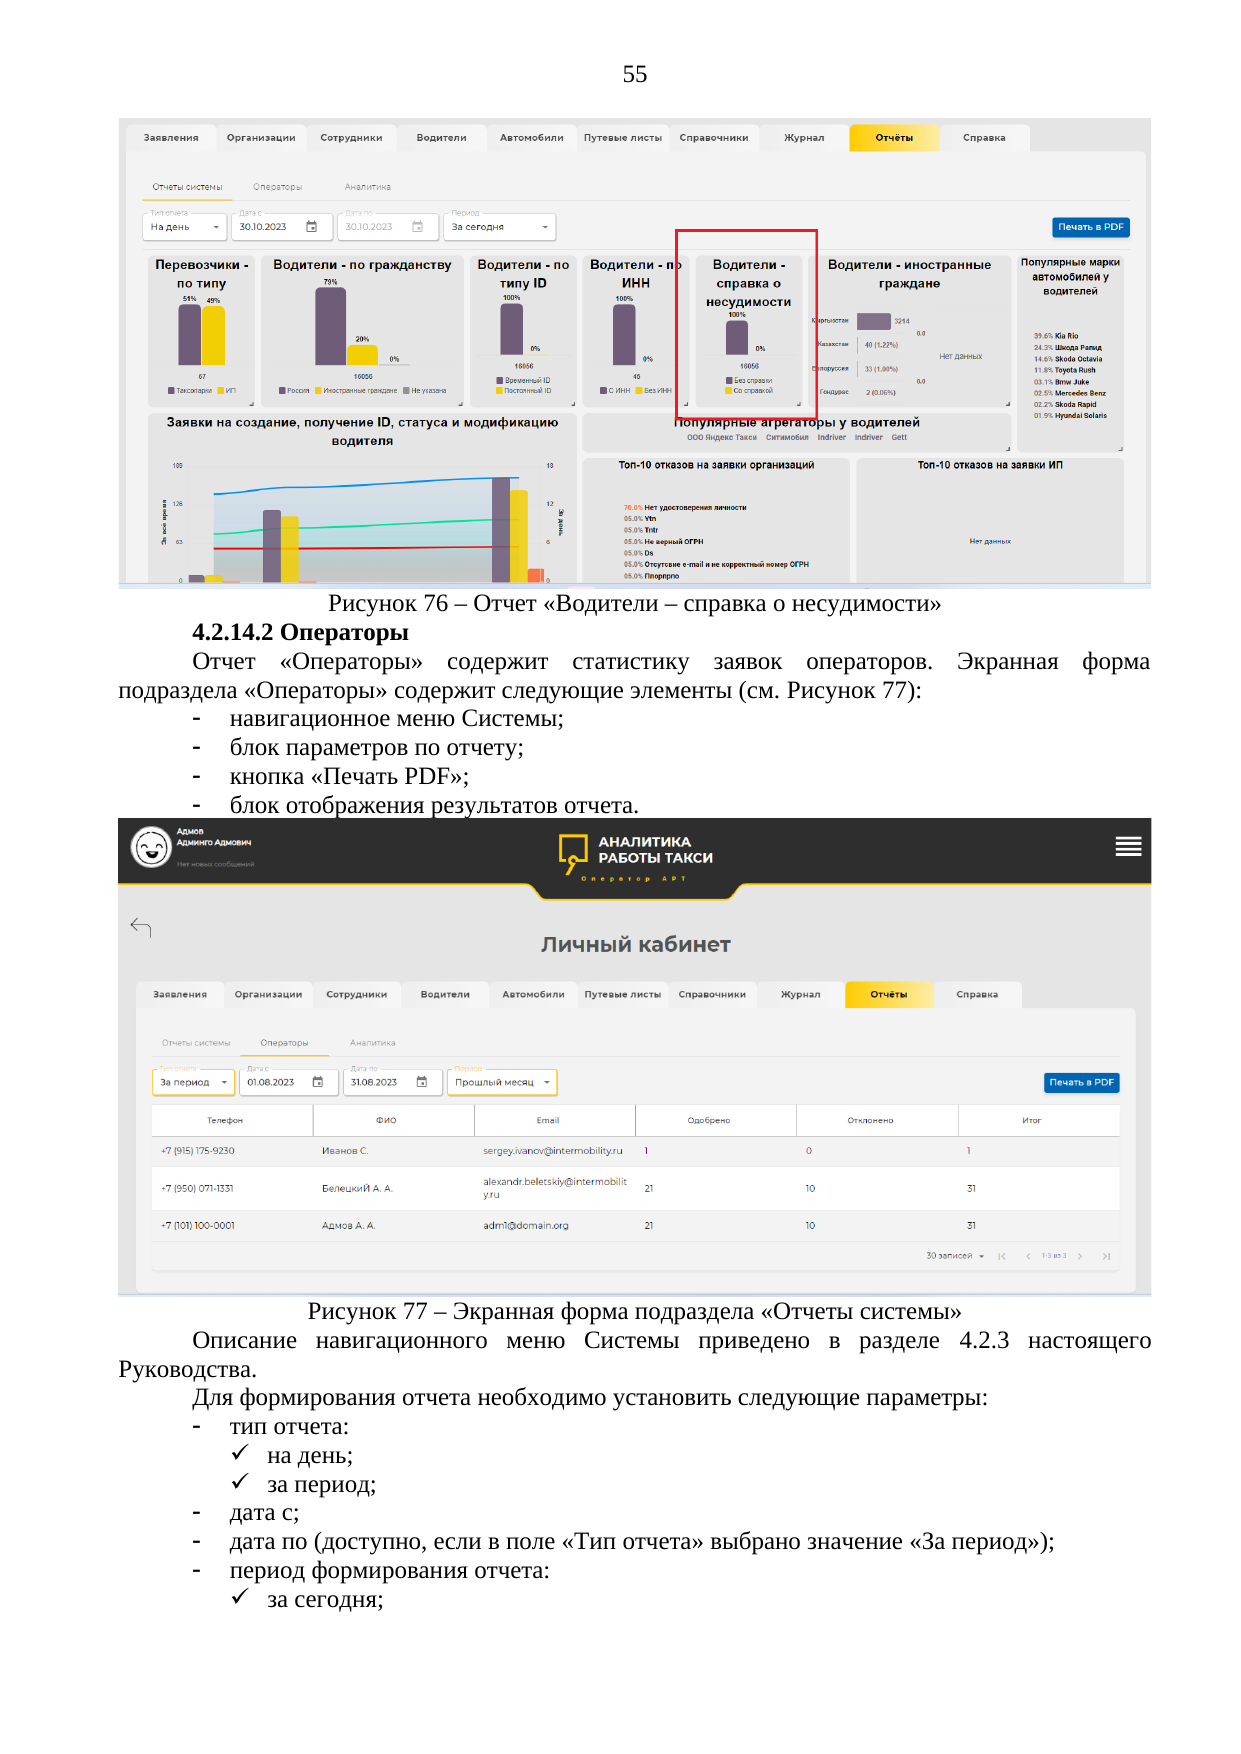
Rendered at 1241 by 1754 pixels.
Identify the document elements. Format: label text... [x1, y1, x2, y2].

list на день; [229, 1440, 1152, 1469]
list дата с; [192, 1497, 1152, 1526]
list блок параметров по отчету; [192, 732, 1152, 761]
list за сегодня; [229, 1584, 1152, 1612]
picture [118, 818, 1152, 1297]
list дата по (доступно, если в поле «Тип отчета» выбрано значение «За период»); [192, 1526, 1152, 1555]
text Отчет «Операторы» содержит статистику заявок операторов. Экранная форма подраздела «Операторы» содержит следующие элементы (см. Рисунок 77): [118, 646, 1152, 703]
list период формирования отчета: [192, 1555, 1152, 1584]
list навигационное меню Системы; [192, 703, 1152, 732]
list за период; [229, 1469, 1152, 1497]
text Описание навигационного меню Системы приведено в разделе 4.2.3 настоящего Руководства. [118, 1325, 1152, 1382]
list тип отчета: [192, 1411, 1152, 1440]
list кнопка «Печать PDF»; [192, 761, 1152, 790]
picture [118, 118, 1152, 589]
list блок отображения результатов отчета. [192, 790, 1152, 818]
subtitle Операторы [118, 617, 1152, 646]
text Для формирования отчета необходимо установить следующие параметры: [118, 1382, 1152, 1411]
